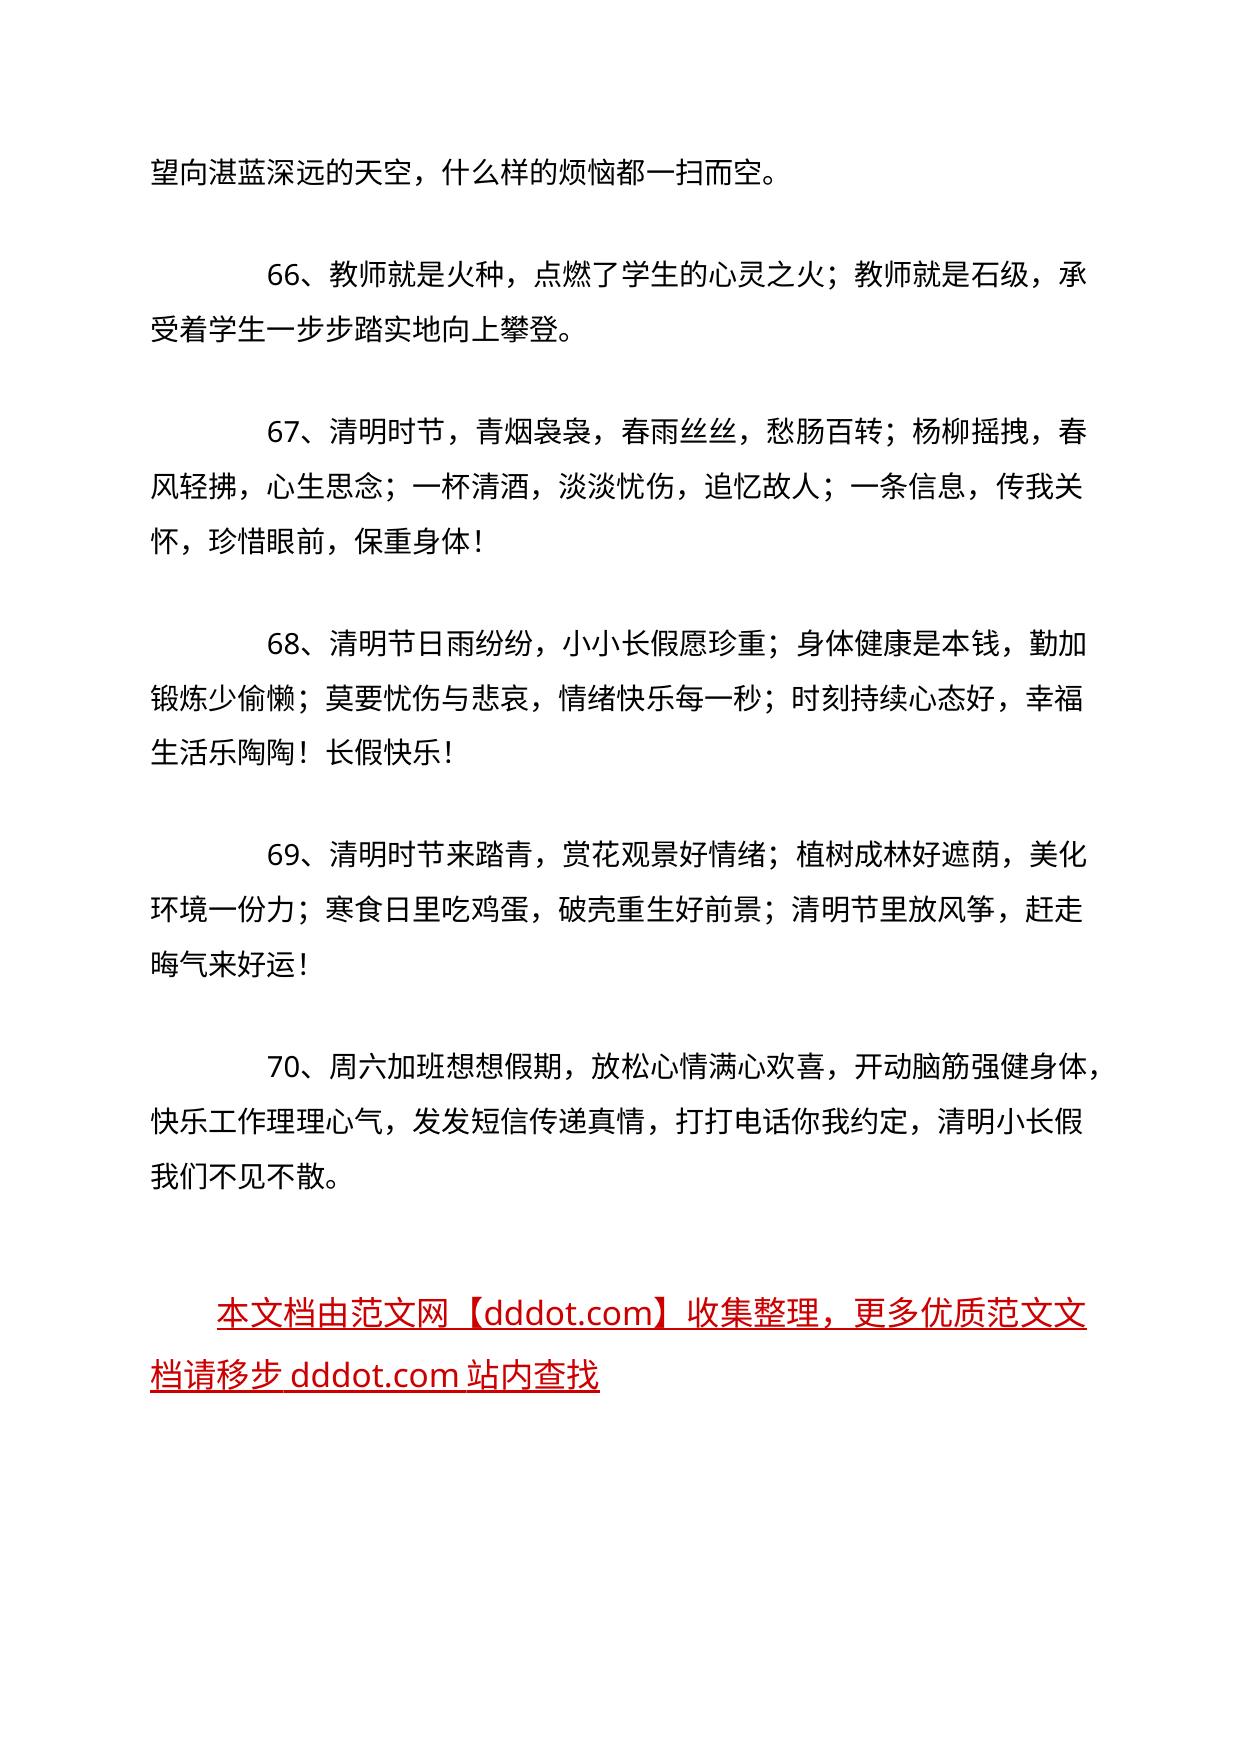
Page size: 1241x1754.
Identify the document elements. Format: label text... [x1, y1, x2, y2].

text 70、周六加班想想假期，放松心情满心欢喜，开动脑筋强健身体，快乐工作理理心气，发发短信传递真情，打打电话你我约定，清明小长假我们不见不散。 [150, 1043, 1090, 1196]
text 68、清明节日雨纷纷，小小长假愿珍重；身体健康是本钱，勤加锻炼少偷懒；莫要忧伤与悲哀，情绪快乐每一秒；时刻持续心态好，幸福生活乐陶陶！长假快乐！ [150, 620, 1090, 772]
text 66、教师就是火种，点燃了学生的心灵之火；教师就是石级，承受着学生一步步踏实地向上攀登。 [150, 252, 1090, 349]
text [150, 150, 1090, 192]
text 67、清明时节，青烟袅袅，春雨丝丝，愁肠百转；杨柳摇拽，春风轻拂，心生思念；一杯清酒，淡淡忧伤，追忆故人；一条信息，传我关怀，珍惜眼前，保重身体！ [150, 408, 1090, 561]
text 69、清明时节来踏青，赏花观景好情绪；植树成林好遮荫，美化环境一份力；寒食日里吃鸡蛋，破壳重生好前景；清明节里放风筝，赶走晦气来好运！ [150, 832, 1090, 984]
text 本文档由范文网【dddot.com】收集整理，更多优质范文文档请移步dddot.com站内查找 [150, 1286, 1090, 1398]
